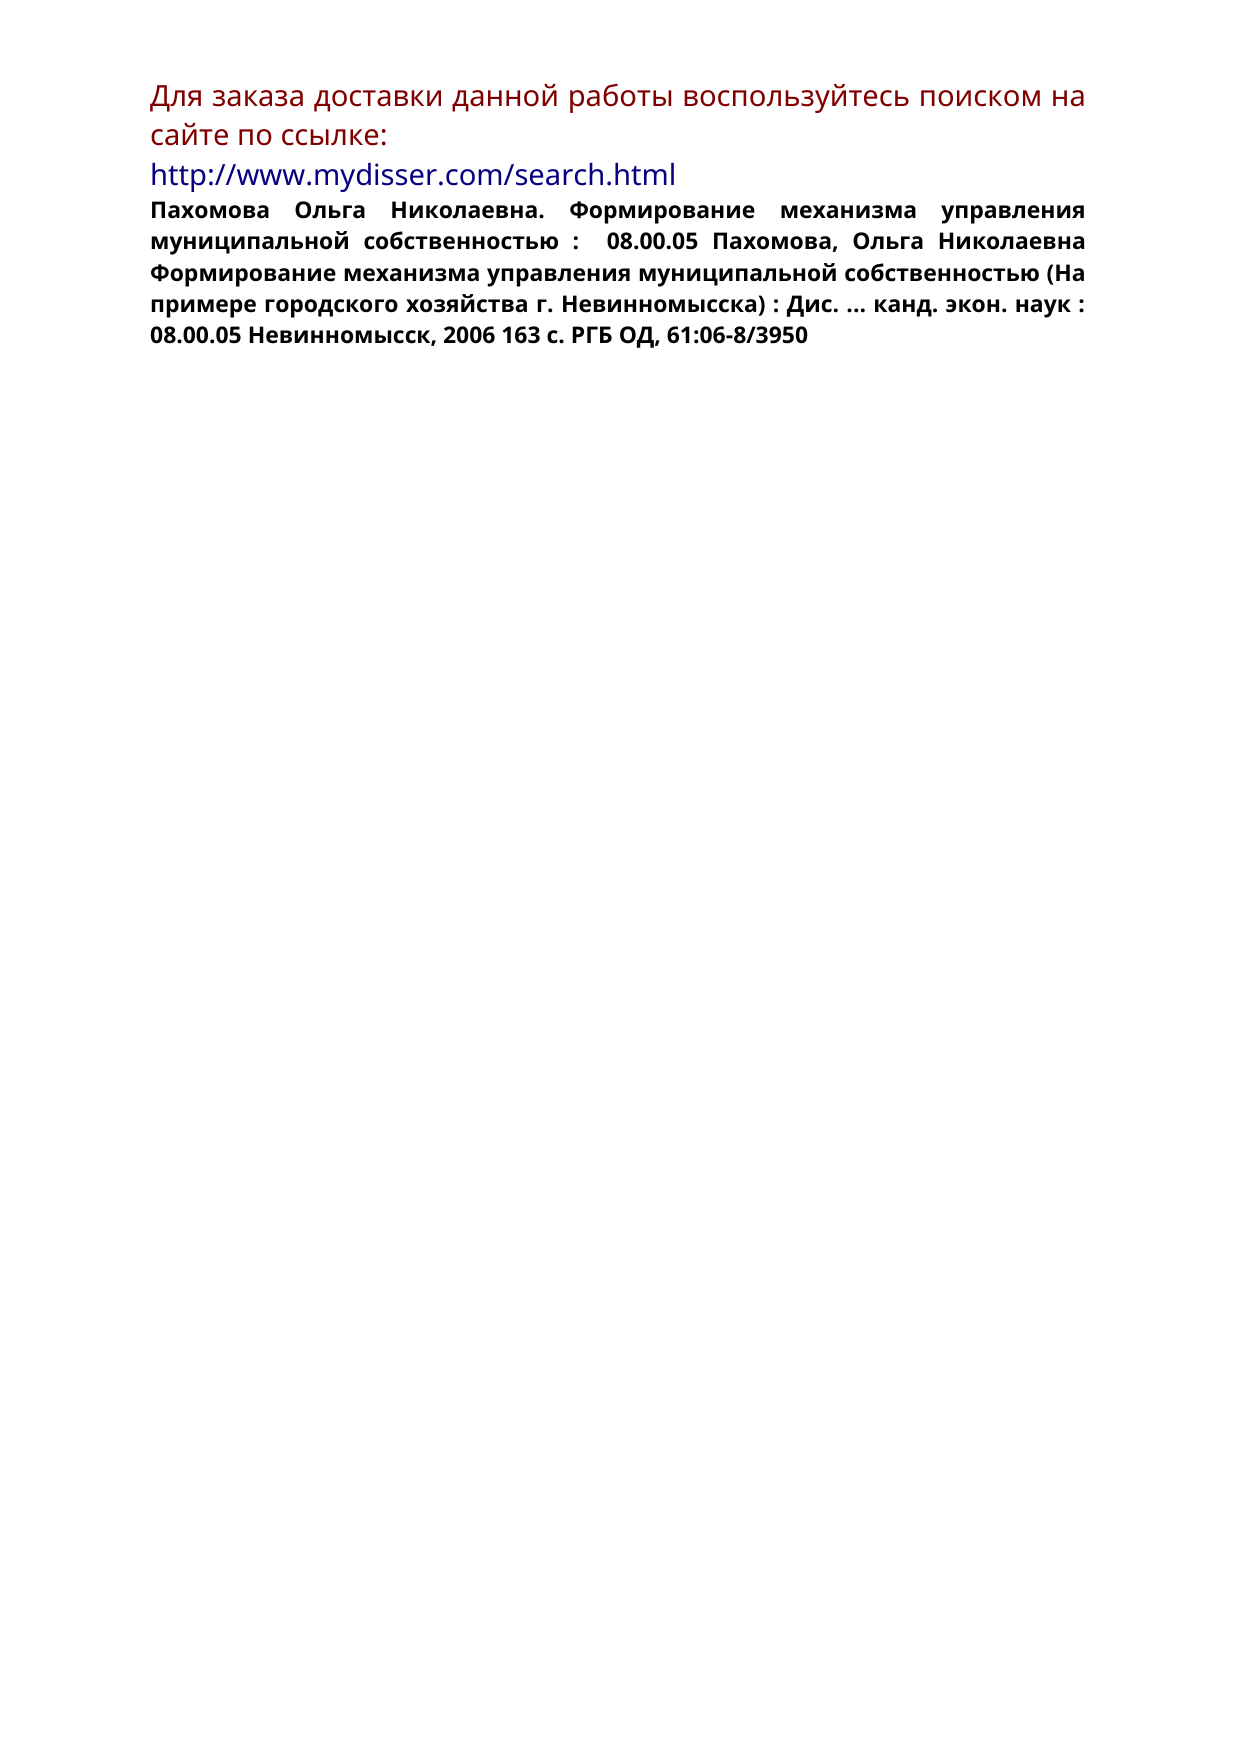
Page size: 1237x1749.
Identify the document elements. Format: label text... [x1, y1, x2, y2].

text Пахомова Ольга Николаевна. Формирование механизма управления муниципальной собственностью : 08.00.05 Пахомова, Ольга Николаевна Формирование механизма управления муниципальной собственностью (На примере городского хозяйства г. Невинномысска) : Дис. ... канд. экон. наук : 08.00.05 Невинномысск, 2006 163 с. РГБ ОД, 61:06-8/3950 [150, 194, 1086, 350]
